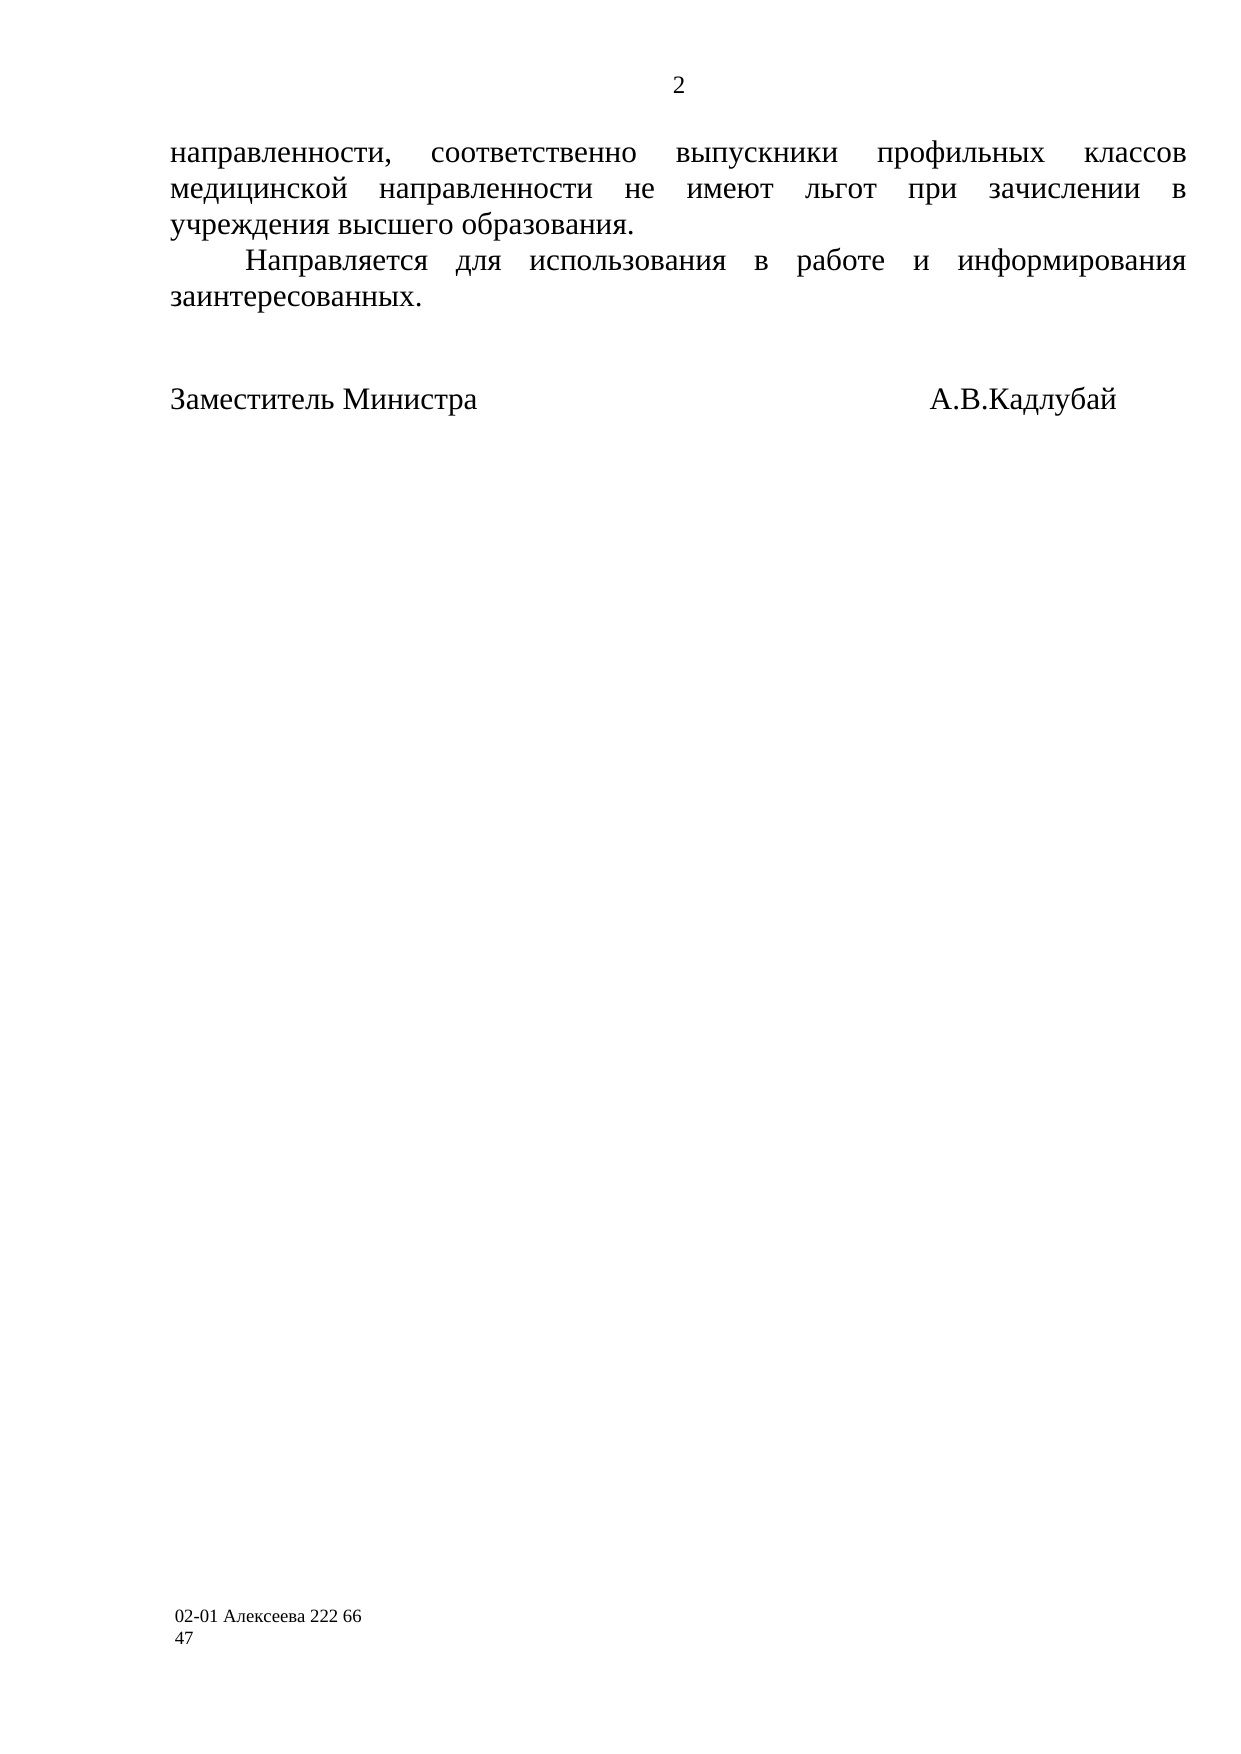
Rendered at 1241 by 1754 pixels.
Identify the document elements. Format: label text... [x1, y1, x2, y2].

text Заместитель Министра А.В.Кадлубай [170, 380, 1188, 416]
text Направляется для использования в работе и информирования заинтересованных. [170, 241, 1188, 313]
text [170, 133, 1188, 241]
